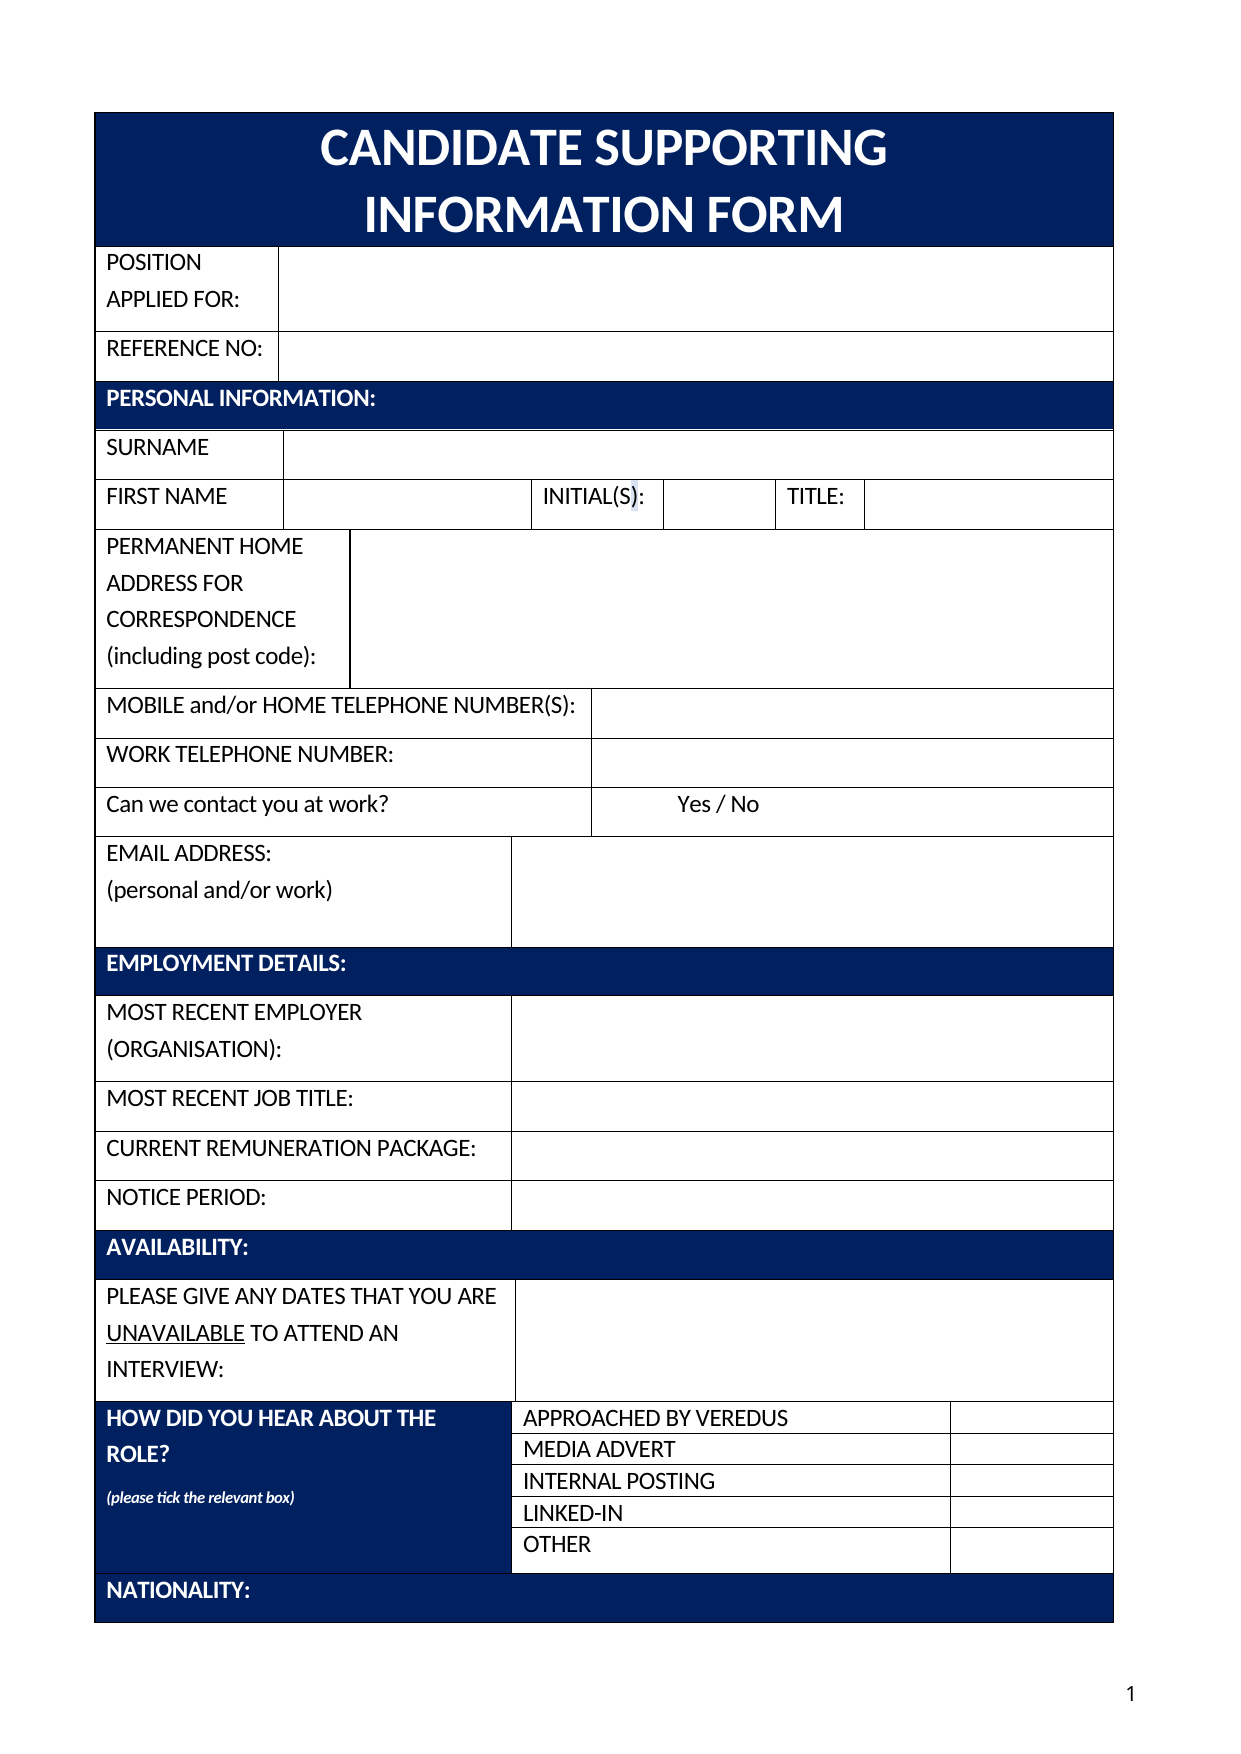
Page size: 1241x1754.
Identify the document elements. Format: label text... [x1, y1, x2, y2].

table_cell [279, 332, 1113, 381]
table_cell [512, 1132, 1113, 1180]
table_cell INITIAL(S): [532, 480, 663, 529]
table_cell [865, 480, 1113, 529]
table_cell MOST RECENT EMPLOYER (ORGANISATION): [96, 996, 511, 1081]
table_cell LINKED-IN [512, 1497, 950, 1527]
table_cell [951, 1434, 1113, 1464]
table_cell [951, 1497, 1113, 1527]
table_cell MOBILE and/or HOME TELEPHONE NUMBER(S): [96, 689, 591, 737]
table_cell [951, 1528, 1113, 1573]
table_cell TITLE: [776, 480, 864, 529]
table_header CANDIDATE SUPPORTING INFORMATION FORM [96, 113, 1113, 246]
table_cell [351, 530, 1113, 688]
table_cell APPROACHED BY VEREDUS [512, 1402, 950, 1433]
table_cell [512, 1082, 1113, 1131]
table_cell [516, 1280, 1113, 1401]
table_cell [512, 1181, 1113, 1230]
table_cell SURNAME [96, 431, 283, 479]
table_cell [512, 996, 1113, 1081]
table_cell Can we contact you at work? [96, 788, 591, 836]
table_cell PERMANENT HOME ADDRESS FOR CORRESPONDENCE (including post code): [96, 530, 349, 688]
table_cell PERSONAL INFORMATION: [96, 382, 1113, 429]
table_cell [592, 689, 1113, 737]
table_cell [284, 480, 531, 529]
table_cell MEDIA ADVERT [512, 1434, 950, 1464]
table_cell AVAILABILITY: [96, 1231, 1113, 1279]
table_cell OTHER [512, 1528, 950, 1573]
table_cell EMAIL ADDRESS: (personal and/or work) [96, 837, 511, 947]
table_cell CURRENT REMUNERATION PACKAGE: [96, 1132, 511, 1180]
table_cell [951, 1465, 1113, 1496]
table_cell POSITION APPLIED FOR: [96, 247, 278, 331]
table_cell [664, 480, 775, 529]
table_cell Yes / No [592, 788, 1113, 836]
table_cell NOTICE PERIOD: [96, 1181, 511, 1230]
table_cell INTERNAL POSTING [512, 1465, 950, 1496]
table_cell EMPLOYMENT DETAILS: [96, 948, 1113, 995]
table_cell HOW DID YOU HEAR ABOUT THE ROLE? (please tick the relevant box) [96, 1402, 511, 1573]
table_cell [512, 837, 1113, 947]
table_cell NATIONALITY: [96, 1574, 1113, 1622]
table_cell [279, 247, 1113, 331]
table_cell REFERENCE NO: [96, 332, 278, 381]
table_cell MOST RECENT JOB TITLE: [96, 1082, 511, 1131]
table_cell WORK TELEPHONE NUMBER: [96, 739, 591, 787]
table_cell [592, 739, 1113, 787]
table_cell FIRST NAME [96, 480, 283, 529]
table_cell PLEASE GIVE ANY DATES THAT YOU ARE UNAVAILABLE TO ATTEND AN INTERVIEW: [96, 1280, 515, 1401]
table_cell [951, 1402, 1113, 1433]
table_cell [284, 431, 1113, 479]
